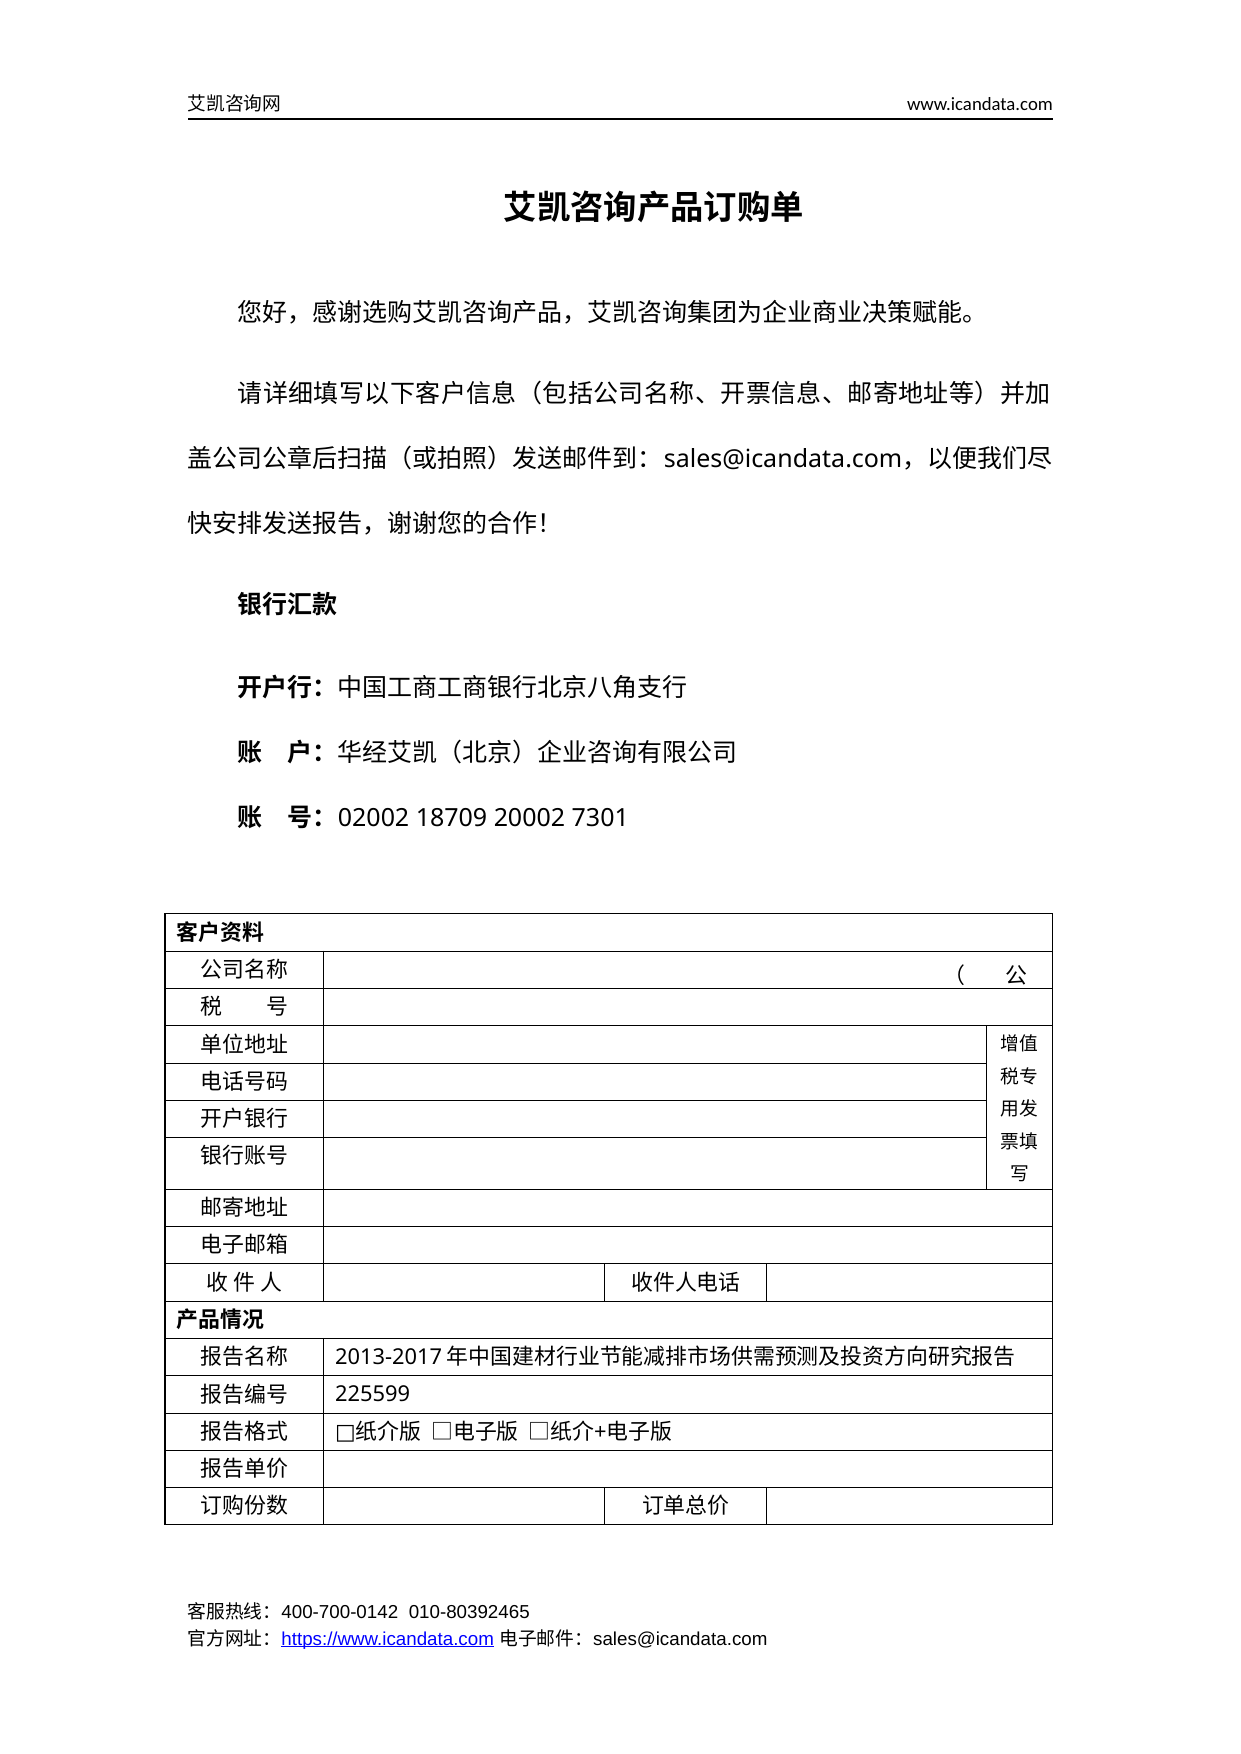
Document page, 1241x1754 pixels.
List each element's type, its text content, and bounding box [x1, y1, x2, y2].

table_cell [324, 1227, 1052, 1263]
text 请详细填写以下客户信息（包括公司名称、开票信息、邮寄地址等）并加盖公司公章后扫描（或拍照）发送邮件到：sales@icandata.com，以便我们尽快安排发送报告，谢谢您的合作！ [187, 359, 1053, 554]
table_cell 增值税专用发票填写 [987, 1026, 1052, 1189]
table_cell 产品情况 [166, 1302, 1052, 1338]
table_cell 收件人电话 [605, 1264, 766, 1301]
table_cell 收 件 人 [166, 1264, 323, 1301]
text 账 户：华经艾凯（北京）企业咨询有限公司 [187, 718, 1053, 783]
text 账 号：02002 18709 20002 7301 [187, 783, 1053, 848]
table_header 客户资料 [166, 914, 1052, 951]
table_cell [324, 1190, 1052, 1226]
table_cell 开户银行 [166, 1101, 323, 1137]
table_cell □纸介版 □电子版 □纸介+电子版 [324, 1414, 1052, 1450]
table_cell [324, 1138, 986, 1189]
table_cell 2013-2017年中国建材行业节能减排市场供需预测及投资方向研究报告 [324, 1339, 1052, 1375]
table_cell [324, 1488, 604, 1524]
table_cell [324, 1101, 986, 1137]
table_cell [324, 1451, 1052, 1487]
table_cell 电话号码 [166, 1064, 323, 1100]
table_cell 公司名称 [166, 952, 323, 988]
table_cell [324, 1026, 986, 1062]
table_cell 报告编号 [166, 1376, 323, 1412]
table_cell 报告单价 [166, 1451, 323, 1487]
table_cell [767, 1488, 1052, 1524]
table_cell 订单总价 [605, 1488, 766, 1524]
table_cell 225599 [324, 1376, 1052, 1412]
table_cell 报告名称 [166, 1339, 323, 1375]
table_cell 订购份数 [166, 1488, 323, 1524]
table_cell [324, 989, 1052, 1025]
text 艾凯咨询产品订购单 [187, 172, 1053, 237]
table_cell [324, 1064, 986, 1100]
text 您好，感谢选购艾凯咨询产品，艾凯咨询集团为企业商业决策赋能。 [187, 278, 1053, 343]
table_cell [324, 1264, 604, 1301]
table_cell 单位地址 [166, 1026, 323, 1062]
table_cell [324, 952, 1052, 988]
text 银行汇款 [187, 570, 1053, 635]
table_cell 银行账号 [166, 1138, 323, 1189]
table_cell 税 号 [166, 989, 323, 1025]
text 开户行：中国工商工商银行北京八角支行 [187, 653, 1053, 718]
table_cell 报告格式 [166, 1414, 323, 1450]
table_cell 电子邮箱 [166, 1227, 323, 1263]
table_cell 邮寄地址 [166, 1190, 323, 1226]
table_cell [767, 1264, 1052, 1301]
